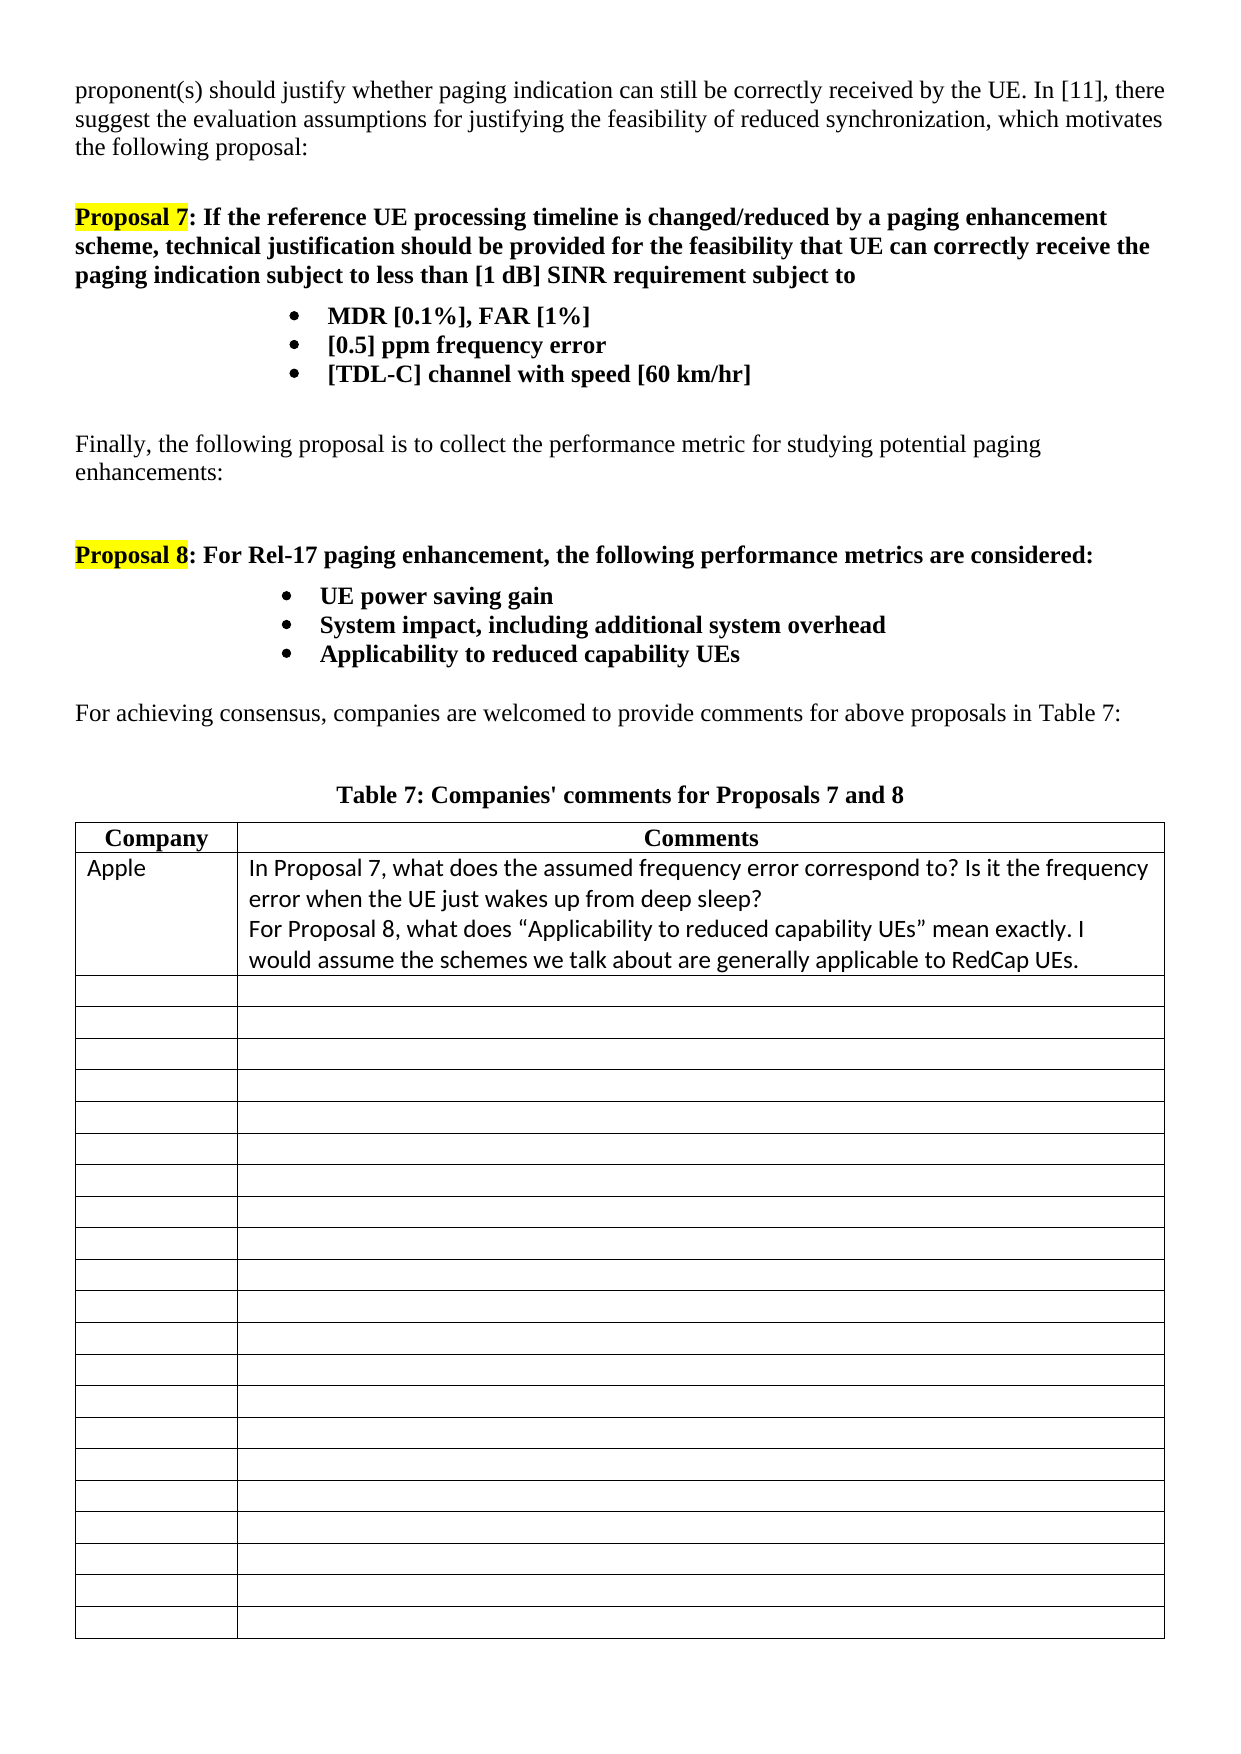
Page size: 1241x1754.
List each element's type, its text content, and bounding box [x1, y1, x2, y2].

table_header Company [76, 823, 237, 852]
list [0.5] ppm frequency error [290, 330, 1165, 359]
table_cell [238, 1575, 1164, 1606]
table_cell [238, 1134, 1164, 1164]
table_cell [76, 1260, 237, 1290]
table_cell [238, 1039, 1164, 1069]
table_cell [238, 1449, 1164, 1480]
table_cell [76, 1323, 237, 1353]
text Proposal 8: For Rel-17 paging enhancement, the following performance metrics are considered: [188, 540, 1165, 569]
list Applicability to reduced capability UEs [282, 639, 1165, 667]
table_cell In Proposal 7, what does the assumed frequency error correspond to? Is it the frequency error when the UE just wakes up from deep sleep? For Proposal 8, what does “Applicability to reduced capability UEs” mean exactly. I would assume the schemes we talk about are generally applicable to RedCap UEs. [238, 853, 1164, 975]
table_cell Apple [76, 853, 237, 975]
text Finally, the following proposal is to collect the performance metric for studying potential paging enhancements: [75, 429, 1165, 486]
table_cell [76, 1228, 237, 1259]
text Proposal 7: If the reference UE processing timeline is changed/reduced by a paging enhancement scheme, technical justification should be provided for the feasibility that UE can correctly receive the paging indication subject to less than [1 dB] SINR requirement subject to [75, 202, 1165, 289]
table_cell [76, 1355, 237, 1385]
list UE power saving gain [282, 581, 1165, 610]
table_cell [238, 1544, 1164, 1574]
table_cell [238, 1386, 1164, 1417]
table_cell [76, 1575, 237, 1606]
list MDR [0.1%], FAR [1%] [290, 301, 1165, 330]
table_cell [76, 1197, 237, 1227]
table_cell [238, 1260, 1164, 1290]
table_cell [238, 1070, 1164, 1101]
table_cell [76, 1386, 237, 1417]
table_cell [76, 1039, 237, 1069]
table_cell [238, 1228, 1164, 1259]
table_cell [238, 1102, 1164, 1132]
table_cell [76, 1165, 237, 1196]
table_cell [238, 1323, 1164, 1353]
table_cell [238, 1007, 1164, 1038]
table_cell [238, 976, 1164, 1006]
list System impact, including additional system overhead [282, 610, 1165, 639]
table_cell [76, 1481, 237, 1511]
table_cell [76, 1007, 237, 1038]
table_cell [76, 1134, 237, 1164]
table_cell [76, 1102, 237, 1132]
list [TDL-C] channel with speed [60 km/hr] [290, 359, 1165, 387]
table_cell [238, 1165, 1164, 1196]
table_cell [238, 1355, 1164, 1385]
table_cell [76, 1607, 237, 1637]
table_cell [238, 1418, 1164, 1448]
table_cell [238, 1291, 1164, 1322]
table_cell [238, 1512, 1164, 1543]
table_cell [76, 1291, 237, 1322]
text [75, 75, 1165, 161]
table_cell [76, 1544, 237, 1574]
table_cell [76, 976, 237, 1006]
table_cell [238, 1197, 1164, 1227]
table_cell [76, 1512, 237, 1543]
table_cell [238, 1607, 1164, 1637]
table_cell [76, 1070, 237, 1101]
table_header Comments [238, 823, 1164, 852]
table_cell [76, 1418, 237, 1448]
table_cell [238, 1481, 1164, 1511]
text For achieving consensus, companies are welcomed to provide comments for above proposals in Table 7: [75, 698, 1165, 727]
table_cell [76, 1449, 237, 1480]
